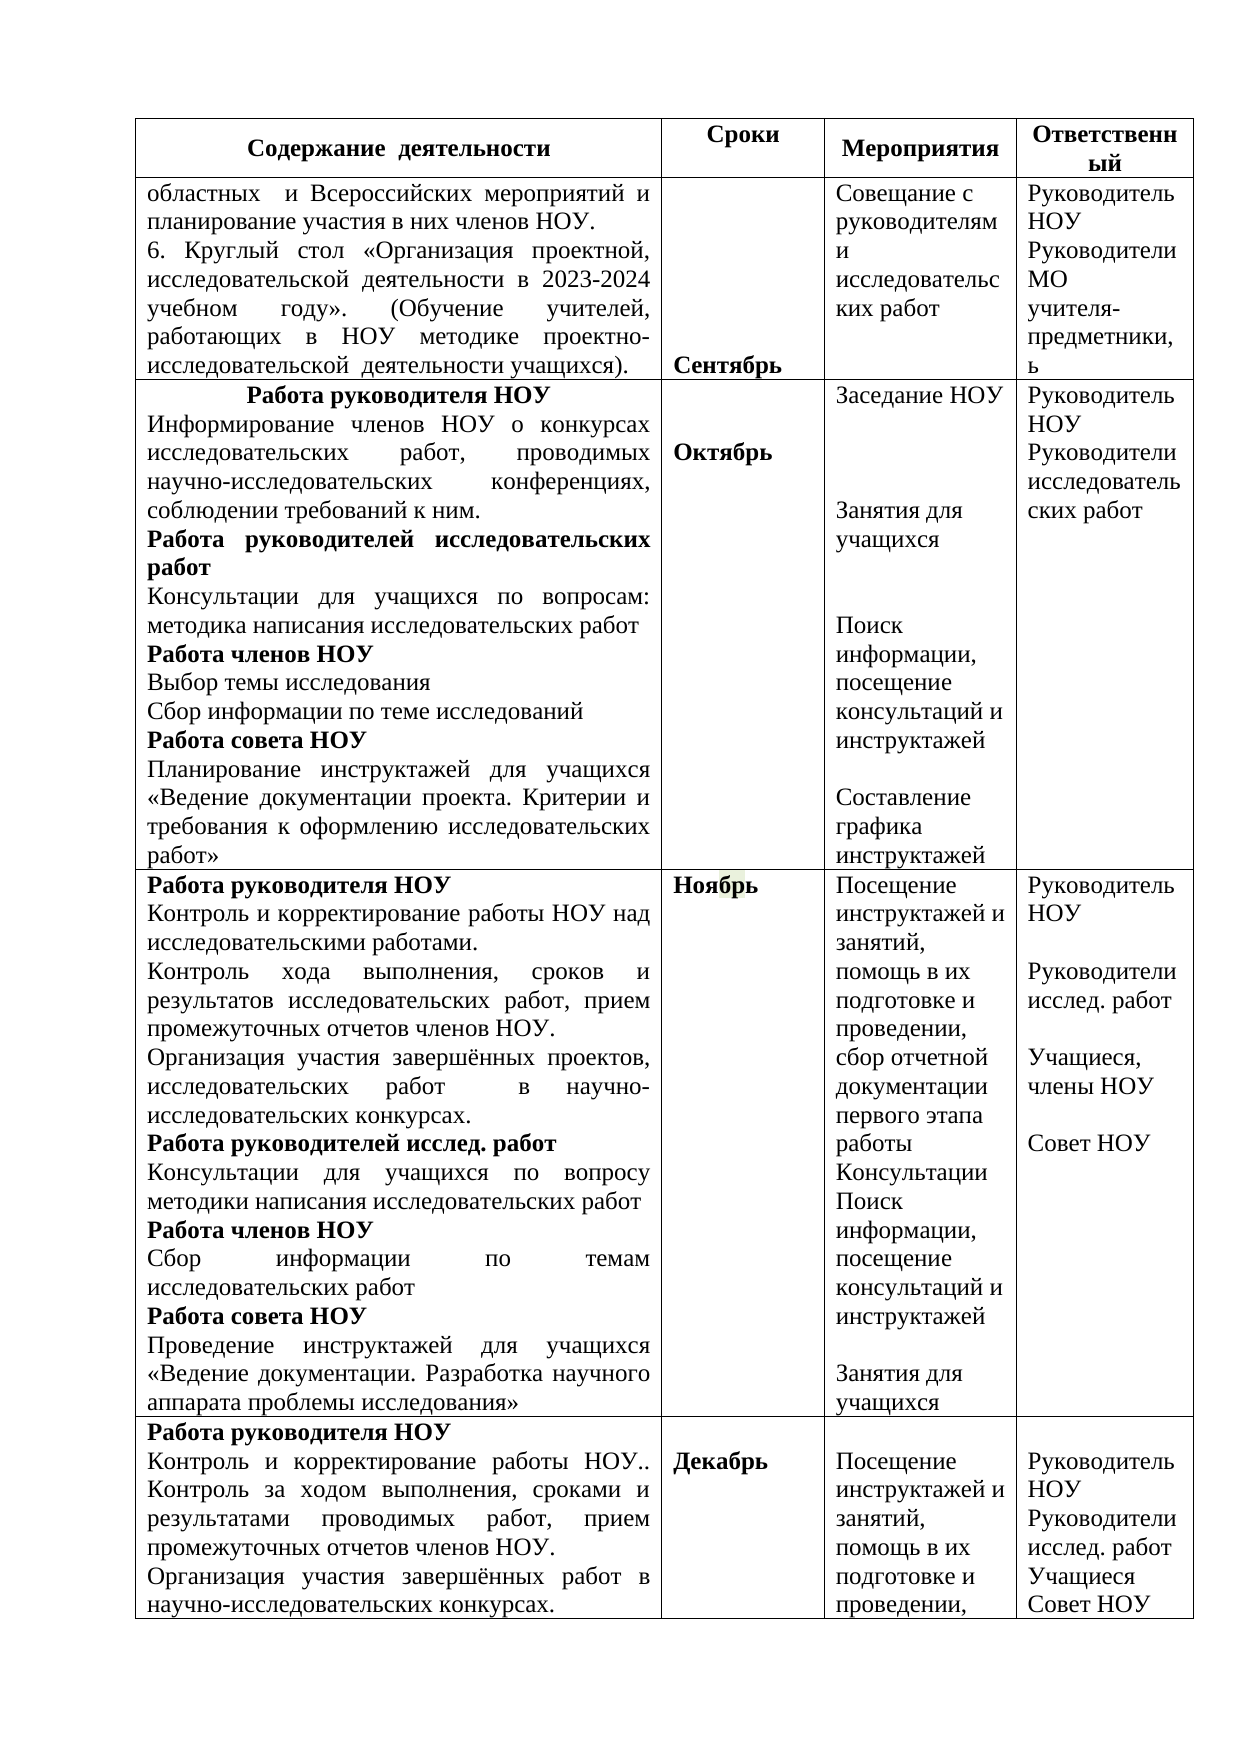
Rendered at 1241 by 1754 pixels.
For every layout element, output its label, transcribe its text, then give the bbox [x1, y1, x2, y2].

table_cell Работа руководителя НОУ Контроль и корректирование работы НОУ над исследовательскими работами. Контроль хода выполнения, сроков и результатов исследовательских работ, прием промежуточных отчетов членов НОУ. Организация участия завершённых проектов, исследовательских работ в научно-исследовательских конкурсах. Работа руководителей исслед. работ Консультации для учащихся по вопросу методики написания исследовательских работ Работа членов НОУ Сбор информации по темам исследовательских работ Работа совета НОУ Проведение инструктажей для учащихся «Ведение документации. Разработка научного аппарата проблемы исследования» [136, 870, 661, 1416]
table_cell областных и Всероссийских мероприятий и планирование участия в них членов НОУ. 6. Круглый стол «Организация проектной, исследовательской деятельности в 2023-2024 учебном году». (Обучение учителей, работающих в НОУ методике проектно-исследовательской деятельности учащихся). [136, 178, 661, 379]
table_cell Руководитель НОУ Руководители исслед. работ Учащиеся, члены НОУ Совет НОУ [1017, 870, 1193, 1416]
table_cell Заседание НОУ Занятия для учащихся Поиск информации, посещение консультаций и инструктажей Составление графика инструктажей [825, 380, 1016, 869]
table_cell Работа руководителя НОУ Информирование членов НОУ о конкурсах исследовательских работ, проводимых научно-исследовательских конференциях, соблюдении требований к ним. Работа руководителей исследовательских работ Консультации для учащихся по вопросам: методика написания исследовательских работ Работа членов НОУ Выбор темы исследования Сбор информации по теме исследований Работа совета НОУ Планирование инструктажей для учащихся «Ведение документации проекта. Критерии и требования к оформлению исследовательских работ» [136, 380, 661, 869]
table_cell Октябрь [662, 380, 824, 869]
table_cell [1017, 1417, 1193, 1618]
table_cell Руководитель НОУ Руководители исследовательских работ [1017, 380, 1193, 869]
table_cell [825, 1417, 1016, 1618]
table_cell Декабрь [662, 1417, 824, 1618]
table_header Ответственный [1017, 119, 1193, 177]
table_header Содержание деятельности [136, 119, 661, 177]
table_header Мероприятия [825, 119, 1016, 177]
table_header Сроки [662, 119, 824, 177]
table_cell Сентябрь [662, 178, 824, 379]
table_cell Посещение инструктажей и занятий, помощь в их подготовке и проведении, сбор отчетной документации первого этапа работы Консультации Поиск информации, посещение консультаций и инструктажей Занятия для учащихся [825, 870, 1016, 1416]
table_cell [136, 1417, 661, 1618]
table_cell Руководитель НОУ Руководители МО учителя-предметники, ь [1017, 178, 1193, 379]
table_cell Ноябрь [662, 870, 824, 1416]
table_cell Совещание с руководителями исследовательских работ [825, 178, 1016, 379]
